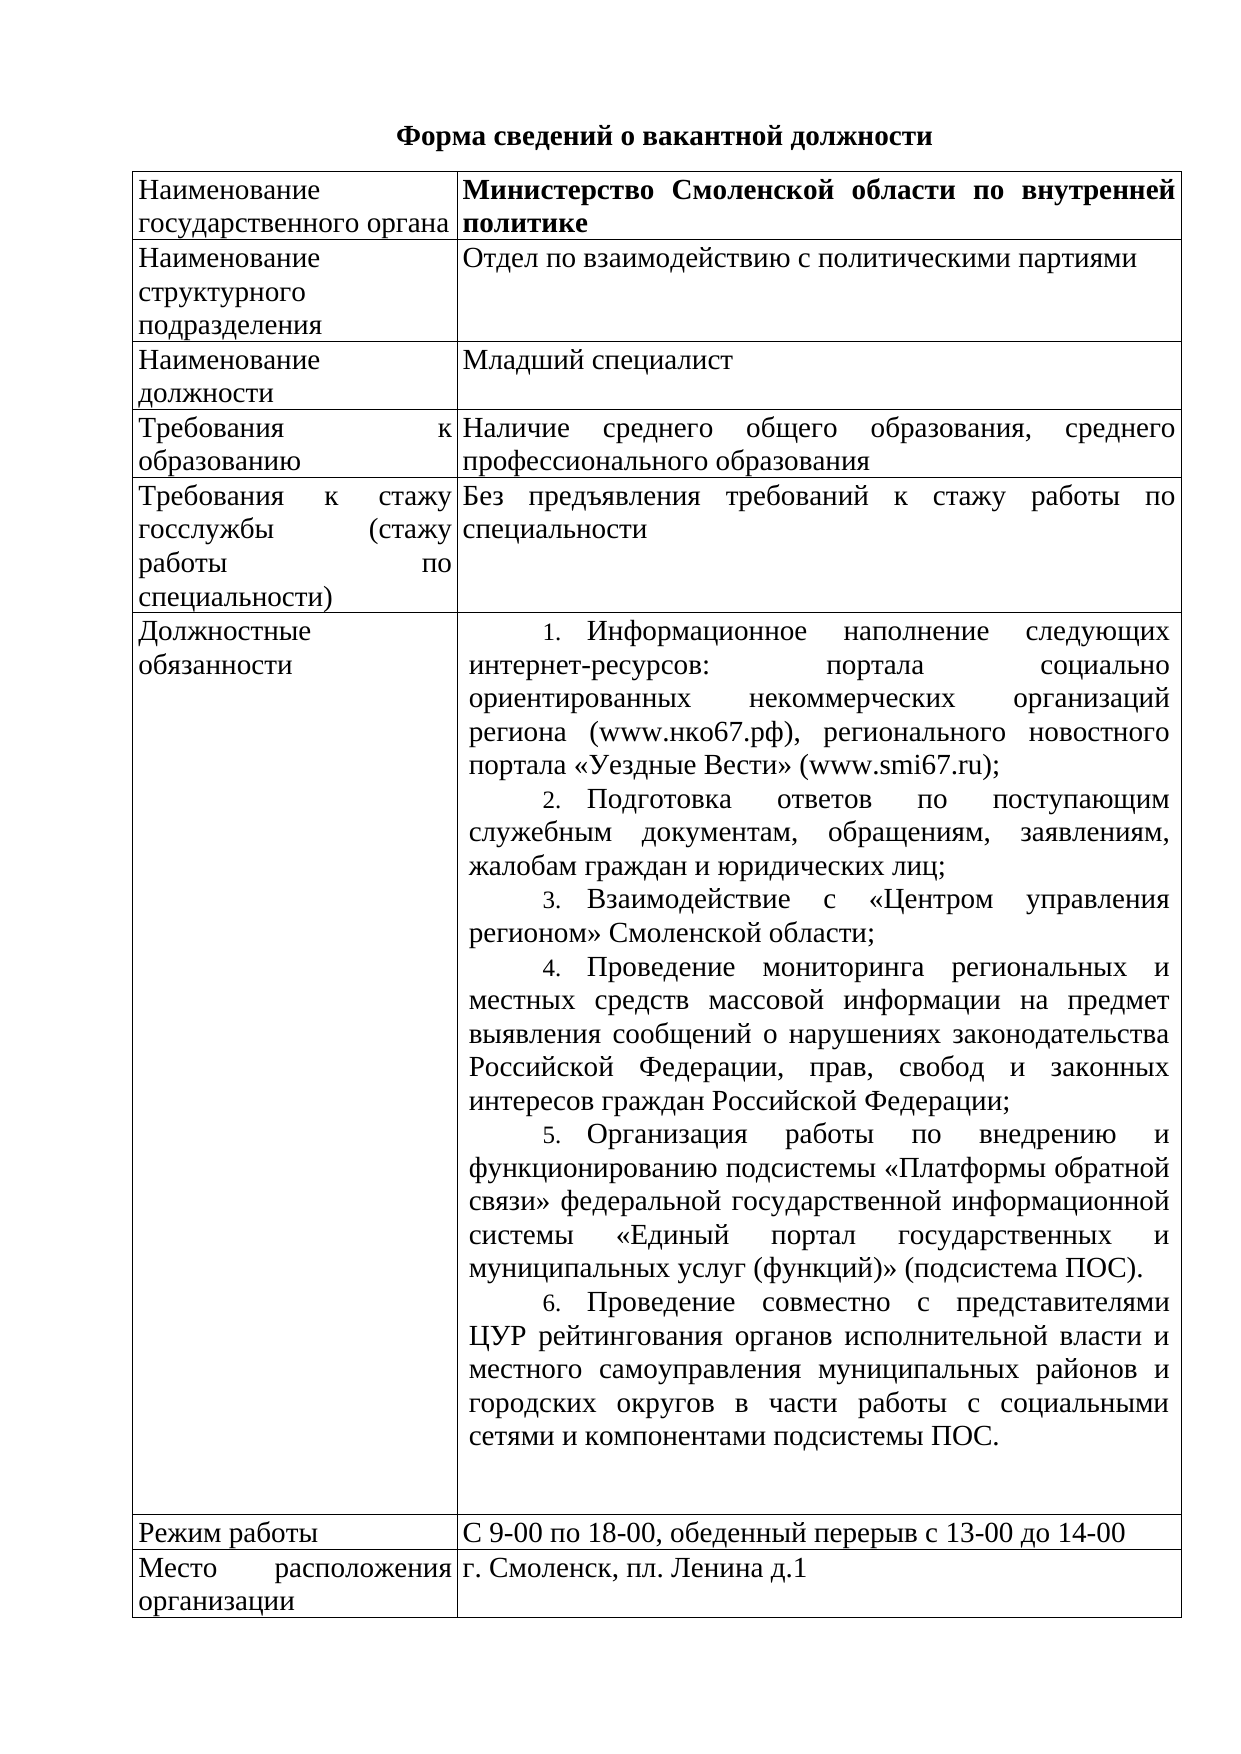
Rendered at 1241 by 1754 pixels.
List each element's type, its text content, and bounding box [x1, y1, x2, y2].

table_cell Отдел по взаимодействию с политическими партиями [458, 240, 1181, 341]
table_cell Требования к образованию [133, 410, 457, 477]
table_cell Режим работы [133, 1515, 457, 1549]
table_cell Должностные обязанности [133, 613, 457, 1514]
table_cell С 9-00 по 18-00, обеденный перерыв с 13-00 до 14-00 [458, 1515, 1181, 1549]
table_cell Требования к стажу госслужбы (стажу работы по специальности) [133, 478, 457, 612]
table_header Наименование государственного органа [133, 172, 457, 239]
table_cell Наличие среднего общего образования, среднего профессионального образования [458, 410, 1181, 477]
table_cell Младший специалист [458, 342, 1181, 409]
table_cell Наименование должности [133, 342, 457, 409]
table_cell Наименование структурного подразделения [133, 240, 457, 341]
table_header Министерство Смоленской области по внутренней политике [458, 172, 1181, 239]
text Форма сведений о вакантной должности [177, 118, 1152, 152]
table_cell Без предъявления требований к стажу работы по специальности [458, 478, 1181, 612]
table_cell Место расположения организации [133, 1550, 457, 1617]
table_cell Информационное наполнение следующих интернет-ресурсов: портала социально ориентированных некоммерческих организаций региона (www.нко67.рф), регионального новостного портала «Уездные Вести» (www.smi67.ru); Подготовка ответов по поступающим служебным документам, обращениям, заявлениям, жалобам граждан и юридических лиц; Взаимодействие с «Центром управления регионом» Смоленской области; Проведение мониторинга региональных и местных средств массовой информации на предмет выявления сообщений о нарушениях законодательства Российской Федерации, прав, свобод и законных интересов граждан Российской Федерации; Организация работы по внедрению и функционированию подсистемы «Платформы обратной связи» федеральной государственной информационной системы «Единый портал государственных и муниципальных услуг (функций)» (подсистема ПОС). Проведение совместно с представителями ЦУР рейтингования органов исполнительной власти и местного самоуправления муниципальных районов и городских округов в части работы с социальными сетями и компонентами подсистемы ПОС. [458, 613, 1181, 1514]
table_cell г. Смоленск, пл. Ленина д.1 [458, 1550, 1181, 1617]
